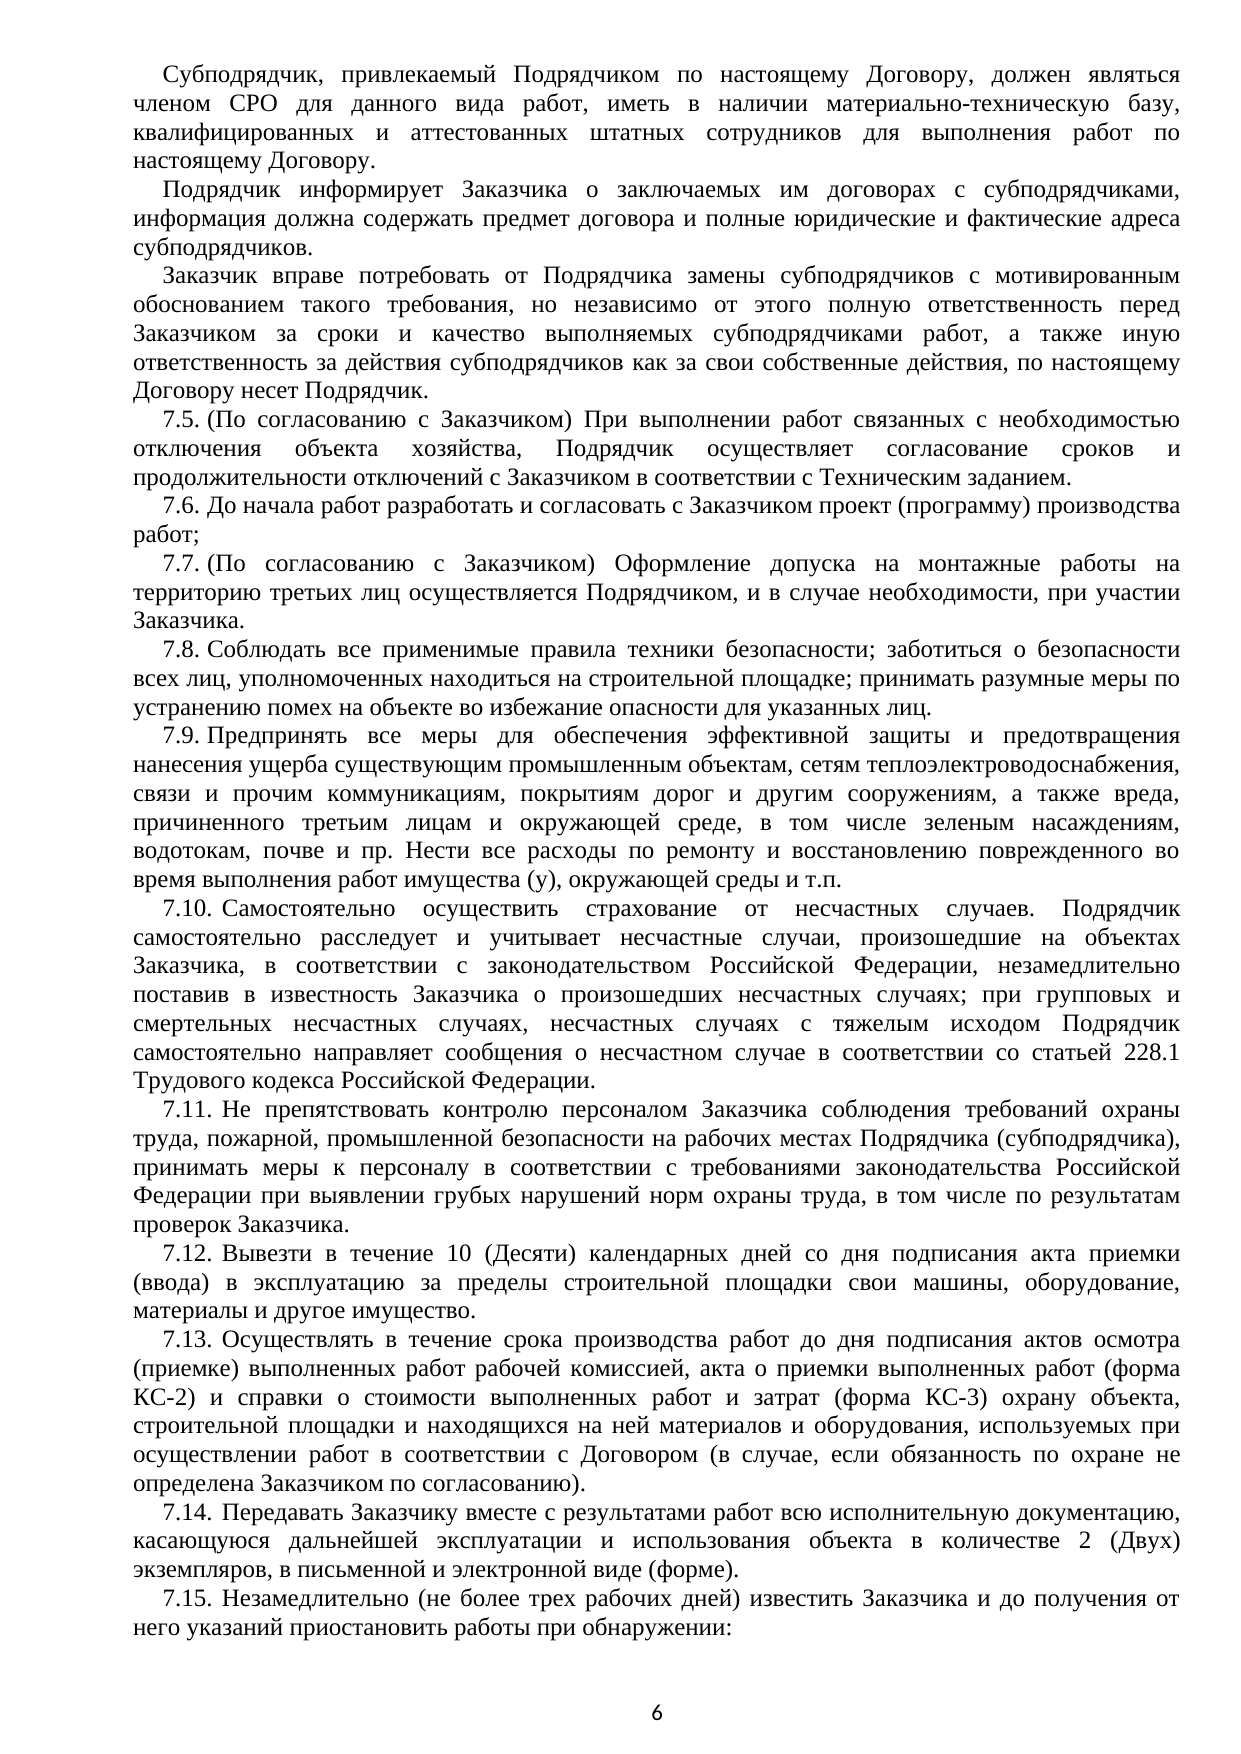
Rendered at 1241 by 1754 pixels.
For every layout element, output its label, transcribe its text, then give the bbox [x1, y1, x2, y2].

list Вывезти в течение 10 (Десяти) календарных дней со дня подписания акта приемки (ввода) в эксплуатацию за пределы строительной площадки свои машины, оборудование, материалы и другое имущество. [133, 1238, 1181, 1324]
list Не препятствовать контролю персоналом Заказчика соблюдения требований охраны труда, пожарной, промышленной безопасности на рабочих местах Подрядчика (субподрядчика), принимать меры к персоналу в соответствии с требованиями законодательства Российской Федерации при выявлении грубых нарушений норм охраны труда, в том числе по результатам проверок Заказчика. [133, 1094, 1181, 1238]
list (По согласованию с Заказчиком) При выполнении работ связанных с необходимостью отключения объекта хозяйства, Подрядчик осуществляет согласование сроков и продолжительности отключений с Заказчиком в соответствии с Техническим заданием. [133, 404, 1181, 490]
list Предпринять все меры для обеспечения эффективной защиты и предотвращения нанесения ущерба существующим промышленным объектам, сетям теплоэлектроводоснабжения, связи и прочим коммуникациям, покрытиям дорог и другим сооружениям, а также вреда, причиненного третьим лицам и окружающей среде, в том числе зеленым насаждениям, водотокам, почве и пр. Нести все расходы по ремонту и восстановлению поврежденного во время выполнения работ имущества (у), окружающей среды и т.п. [133, 720, 1181, 893]
list Самостоятельно осуществить страхование от несчастных случаев. Подрядчик самостоятельно расследует и учитывает несчастные случаи, произошедшие на объектах Заказчика, в соответствии с законодательством Российской Федерации, незамедлительно поставив в известность Заказчика о произошедших несчастных случаях; при групповых и смертельных несчастных случаях, несчастных случаях с тяжелым исходом Подрядчик самостоятельно направляет сообщения о несчастном случае в соответствии со статьей 228.1 Трудового кодекса Российской Федерации. [133, 893, 1181, 1094]
list До начала работ разработать и согласовать с Заказчиком проект (программу) производства работ; [133, 490, 1181, 548]
list Передавать Заказчику вместе с результатами работ всю исполнительную документацию, касающуюся дальнейшей эксплуатации и использования объекта в количестве 2 (Двух) экземпляров, в письменной и электронной виде (форме). [133, 1497, 1181, 1583]
list Незамедлительно (не более трех рабочих дней) известить Заказчика и до получения от него указаний приостановить работы при обнаружении: [133, 1583, 1181, 1640]
list Осуществлять в течение срока производства работ до дня подписания актов осмотра (приемке) выполненных работ рабочей комиссией, акта о приемки выполненных работ (форма КС-2) и справки о стоимости выполненных работ и затрат (форма КС-3) охрану объекта, строительной площадки и находящихся на ней материалов и оборудования, используемых при осуществлении работ в соответствии с Договором (в случае, если обязанность по охране не определена Заказчиком по согласованию). [133, 1324, 1181, 1497]
text Заказчик вправе потребовать от Подрядчика замены субподрядчиков с мотивированным обоснованием такого требования, но независимо от этого полную ответственность перед Заказчиком за сроки и качество выполняемых субподрядчиками работ, а также иную ответственность за действия субподрядчиков как за свои собственные действия, по настоящему Договору несет Подрядчик. [133, 260, 1181, 404]
text Подрядчик информирует Заказчика о заключаемых им договорах с субподрядчиками, информация должна содержать предмет договора и полные юридические и фактические адреса субподрядчиков. [133, 174, 1181, 260]
list Соблюдать все применимые правила техники безопасности; заботиться о безопасности всех лиц, уполномоченных находиться на строительной площадке; принимать разумные меры по устранению помех на объекте во избежание опасности для указанных лиц. [133, 634, 1181, 720]
list (По согласованию с Заказчиком) Оформление допуска на монтажные работы на территорию третьих лиц осуществляется Подрядчиком, и в случае необходимости, при участии Заказчика. [133, 548, 1181, 634]
text Субподрядчик, привлекаемый Подрядчиком по настоящему Договору, должен являться членом СРО для данного вида работ, иметь в наличии материально-техническую базу, квалифицированных и аттестованных штатных сотрудников для выполнения работ по настоящему Договору. [133, 59, 1181, 174]
